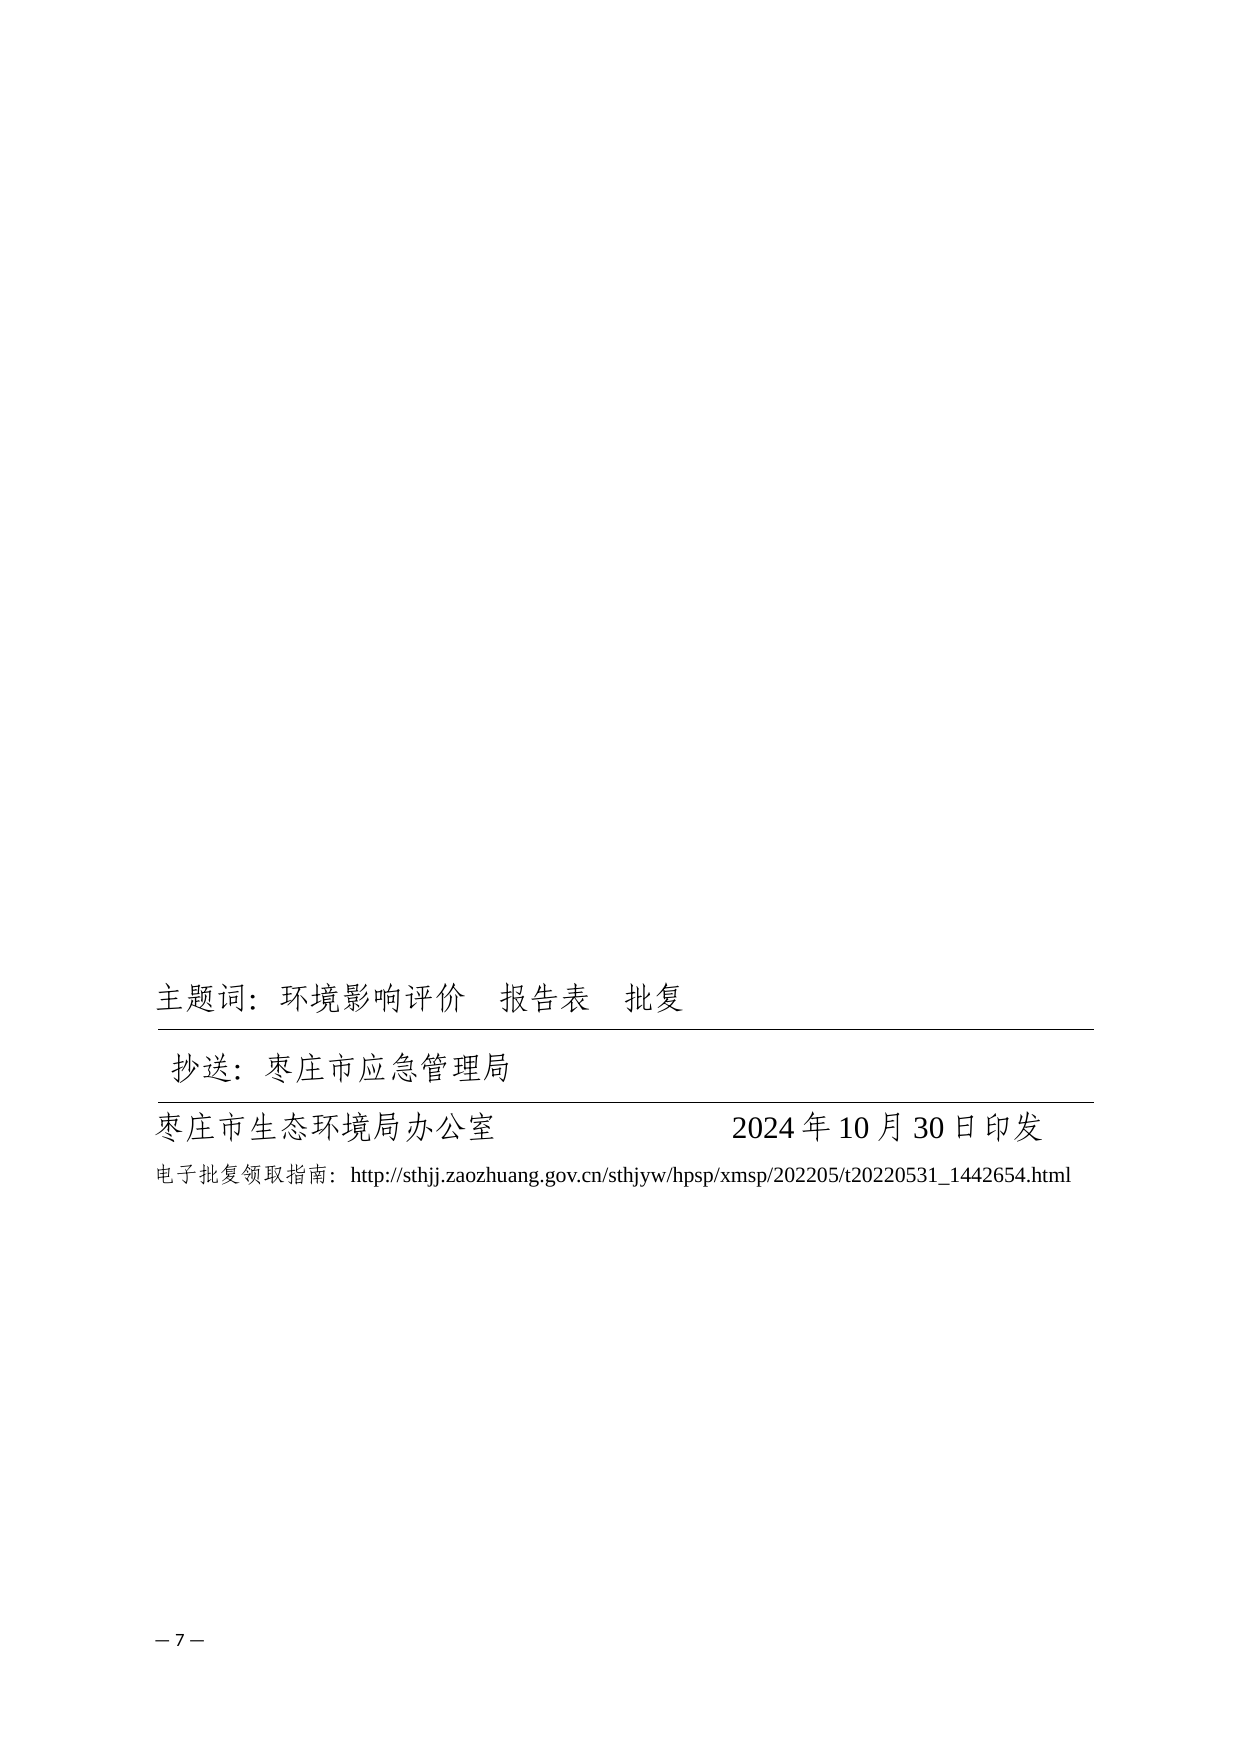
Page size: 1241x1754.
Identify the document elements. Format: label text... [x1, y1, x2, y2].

text 枣庄市生态环境局办公室 2024年10月30日印发 [153, 1103, 1075, 1147]
text 电子批复领取指南：http://sthjj.zaozhuang.gov.cn/sthjyw/hpsp/xmsp/202205/t20220531_1442654.html [153, 1147, 1075, 1191]
text 主题词：环境影响评价 报告表 批复 [153, 963, 1075, 1028]
table_header 抄送：枣庄市应急管理局 [158, 1030, 1094, 1102]
